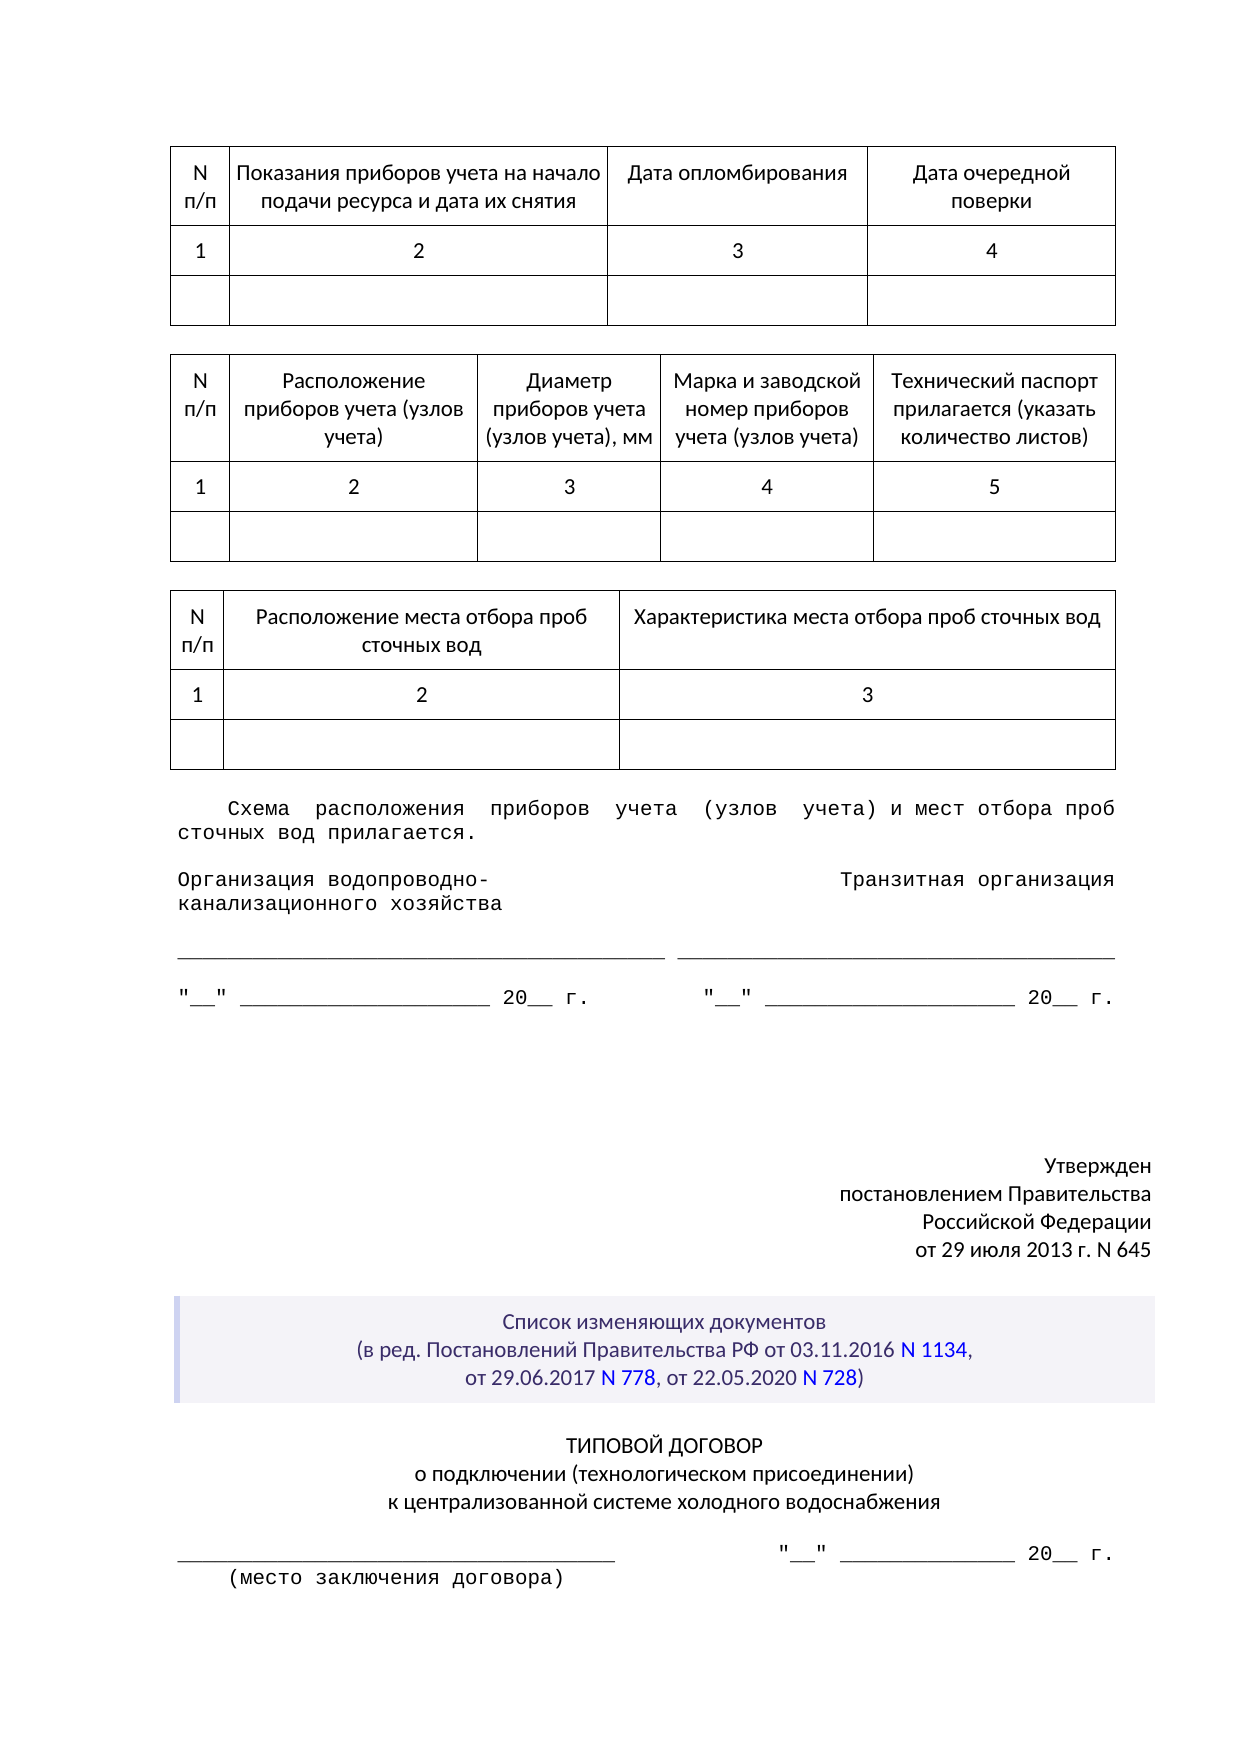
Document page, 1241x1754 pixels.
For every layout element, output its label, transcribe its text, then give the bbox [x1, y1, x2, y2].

text _______________________________________ ___________________________________ [177, 940, 1152, 964]
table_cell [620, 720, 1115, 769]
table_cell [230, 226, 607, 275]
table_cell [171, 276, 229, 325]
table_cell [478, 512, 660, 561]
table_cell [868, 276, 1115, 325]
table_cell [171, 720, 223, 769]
text Российской Федерации [177, 1207, 1152, 1235]
text ___________________________________ "__" ______________ 20__ г. [177, 1543, 1152, 1567]
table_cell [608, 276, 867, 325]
text сточных вод прилагается. [177, 822, 1152, 846]
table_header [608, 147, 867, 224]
text "__" ____________________ 20__ г. "__" ____________________ 20__ г. [177, 987, 1152, 1011]
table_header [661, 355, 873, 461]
text канализационного хозяйства [177, 893, 1152, 916]
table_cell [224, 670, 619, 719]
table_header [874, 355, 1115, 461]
text Схема расположения приборов учета (узлов учета) и мест отбора проб [177, 798, 1152, 822]
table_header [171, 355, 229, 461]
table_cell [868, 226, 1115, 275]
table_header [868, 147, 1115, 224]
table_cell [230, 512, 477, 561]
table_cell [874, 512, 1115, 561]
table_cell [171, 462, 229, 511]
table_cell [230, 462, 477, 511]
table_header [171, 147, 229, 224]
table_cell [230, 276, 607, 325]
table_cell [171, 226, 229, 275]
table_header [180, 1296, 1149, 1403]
text Утвержден [177, 1151, 1152, 1179]
text ТИПОВОЙ ДОГОВОР [177, 1431, 1152, 1459]
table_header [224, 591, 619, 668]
text о подключении (технологическом присоединении) [177, 1459, 1152, 1487]
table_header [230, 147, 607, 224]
text (место заключения договора) [177, 1567, 1152, 1591]
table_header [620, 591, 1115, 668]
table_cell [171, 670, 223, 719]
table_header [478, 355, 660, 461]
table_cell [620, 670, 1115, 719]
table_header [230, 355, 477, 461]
text от 29 июля 2013 г. N 645 [177, 1235, 1152, 1263]
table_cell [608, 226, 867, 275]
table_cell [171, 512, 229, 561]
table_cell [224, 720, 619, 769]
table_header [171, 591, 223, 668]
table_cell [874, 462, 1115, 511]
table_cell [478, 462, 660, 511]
text постановлением Правительства [177, 1179, 1152, 1207]
text к централизованной системе холодного водоснабжения [177, 1487, 1152, 1515]
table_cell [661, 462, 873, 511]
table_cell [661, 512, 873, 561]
text Организация водопроводно- Транзитная организация [177, 869, 1152, 893]
